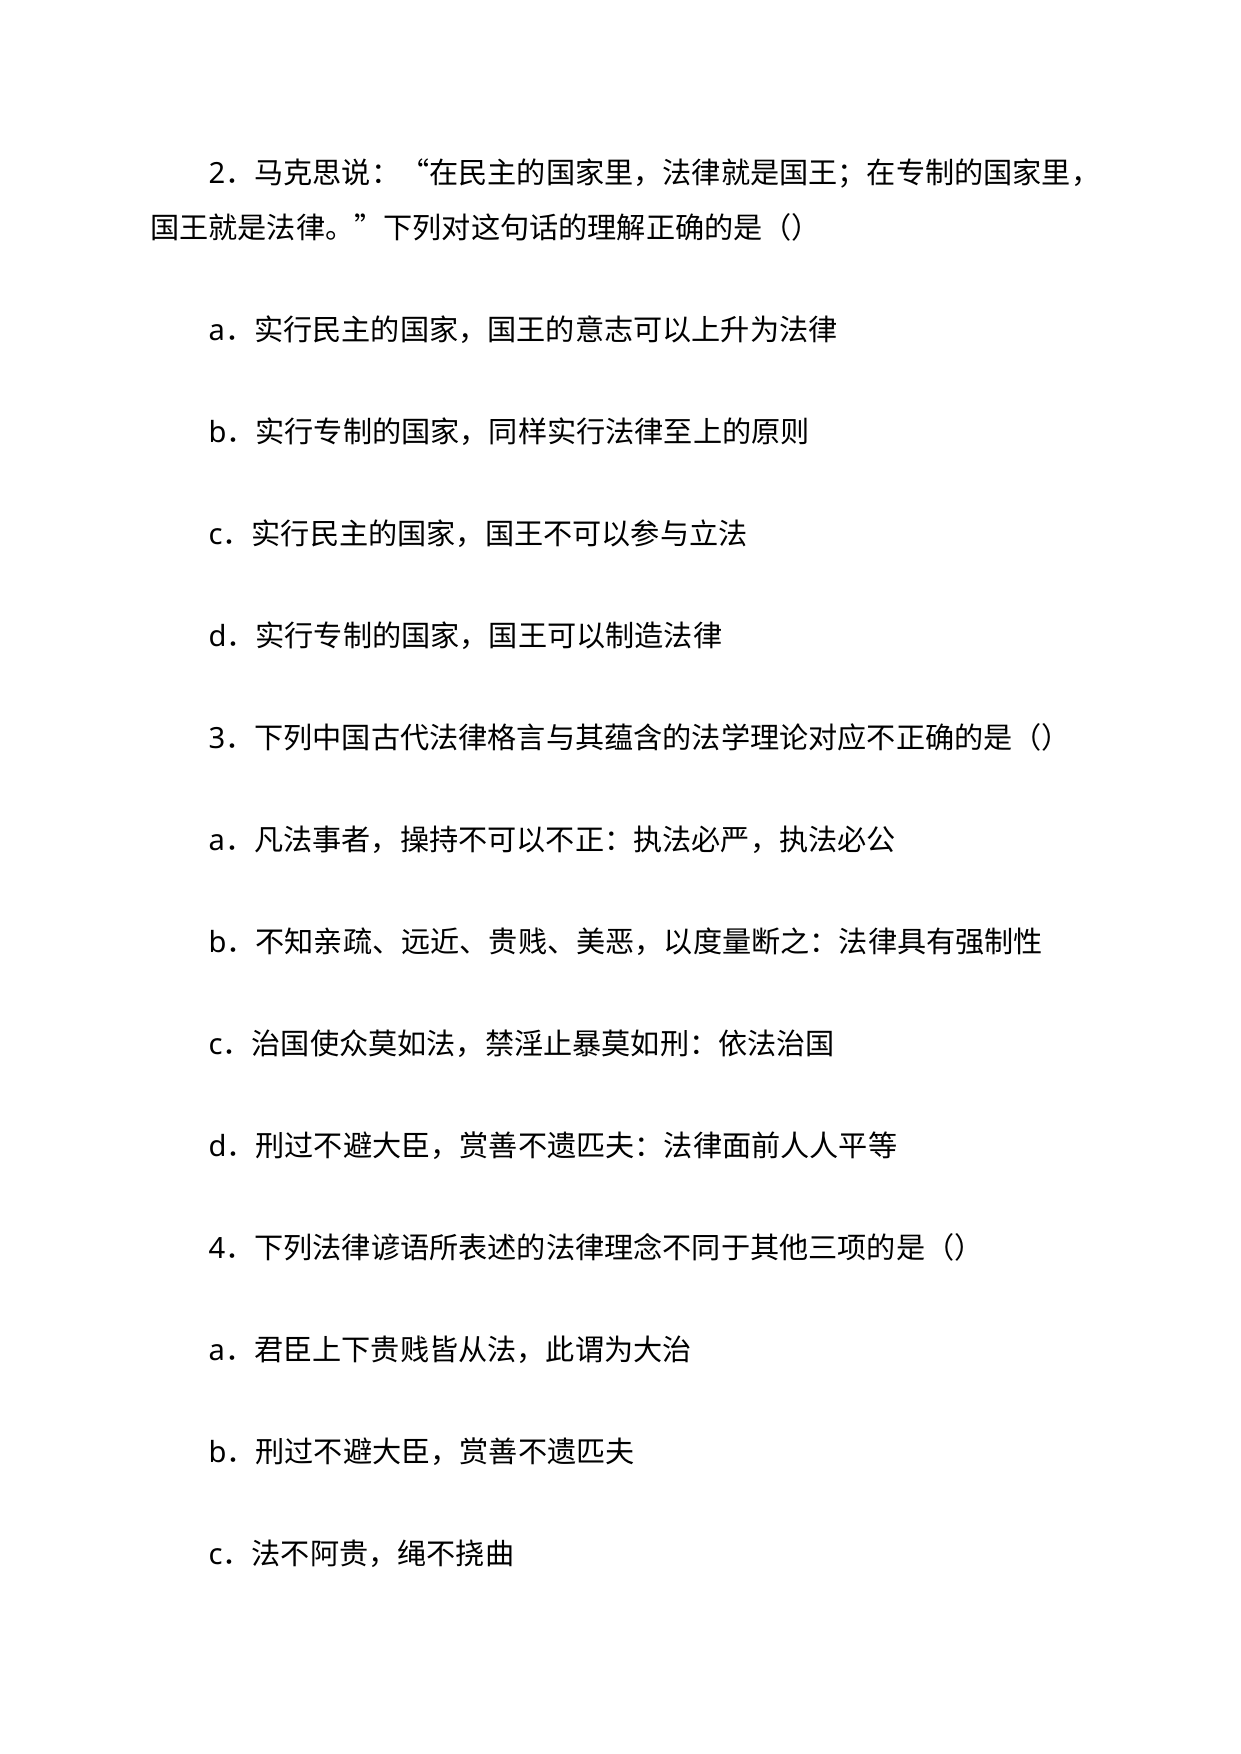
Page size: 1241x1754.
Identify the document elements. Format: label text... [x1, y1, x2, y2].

text b．实行专制的国家，同样实行法律至上的原则 [150, 409, 1090, 451]
text 3．下列中国古代法律格言与其蕴含的法学理论对应不正确的是（） [150, 715, 1090, 757]
text a．君臣上下贵贱皆从法，此谓为大治 [150, 1327, 1090, 1369]
text 2．马克思说：“在民主的国家里，法律就是国王；在专制的国家里，国王就是法律。”下列对这句话的理解正确的是（） [150, 150, 1090, 247]
text c．法不阿贵，绳不挠曲 [150, 1531, 1090, 1573]
text c．治国使众莫如法，禁淫止暴莫如刑：依法治国 [150, 1021, 1090, 1063]
text b．不知亲疏、远近、贵贱、美恶，以度量断之：法律具有强制性 [150, 919, 1090, 961]
text d．刑过不避大臣，赏善不遗匹夫：法律面前人人平等 [150, 1123, 1090, 1165]
text d．实行专制的国家，国王可以制造法律 [150, 613, 1090, 655]
text a．实行民主的国家，国王的意志可以上升为法律 [150, 307, 1090, 349]
text c．实行民主的国家，国王不可以参与立法 [150, 511, 1090, 553]
text a．凡法事者，操持不可以不正：执法必严，执法必公 [150, 817, 1090, 859]
text b．刑过不避大臣，赏善不遗匹夫 [150, 1428, 1090, 1471]
text 4．下列法律谚语所表述的法律理念不同于其他三项的是（） [150, 1224, 1090, 1267]
